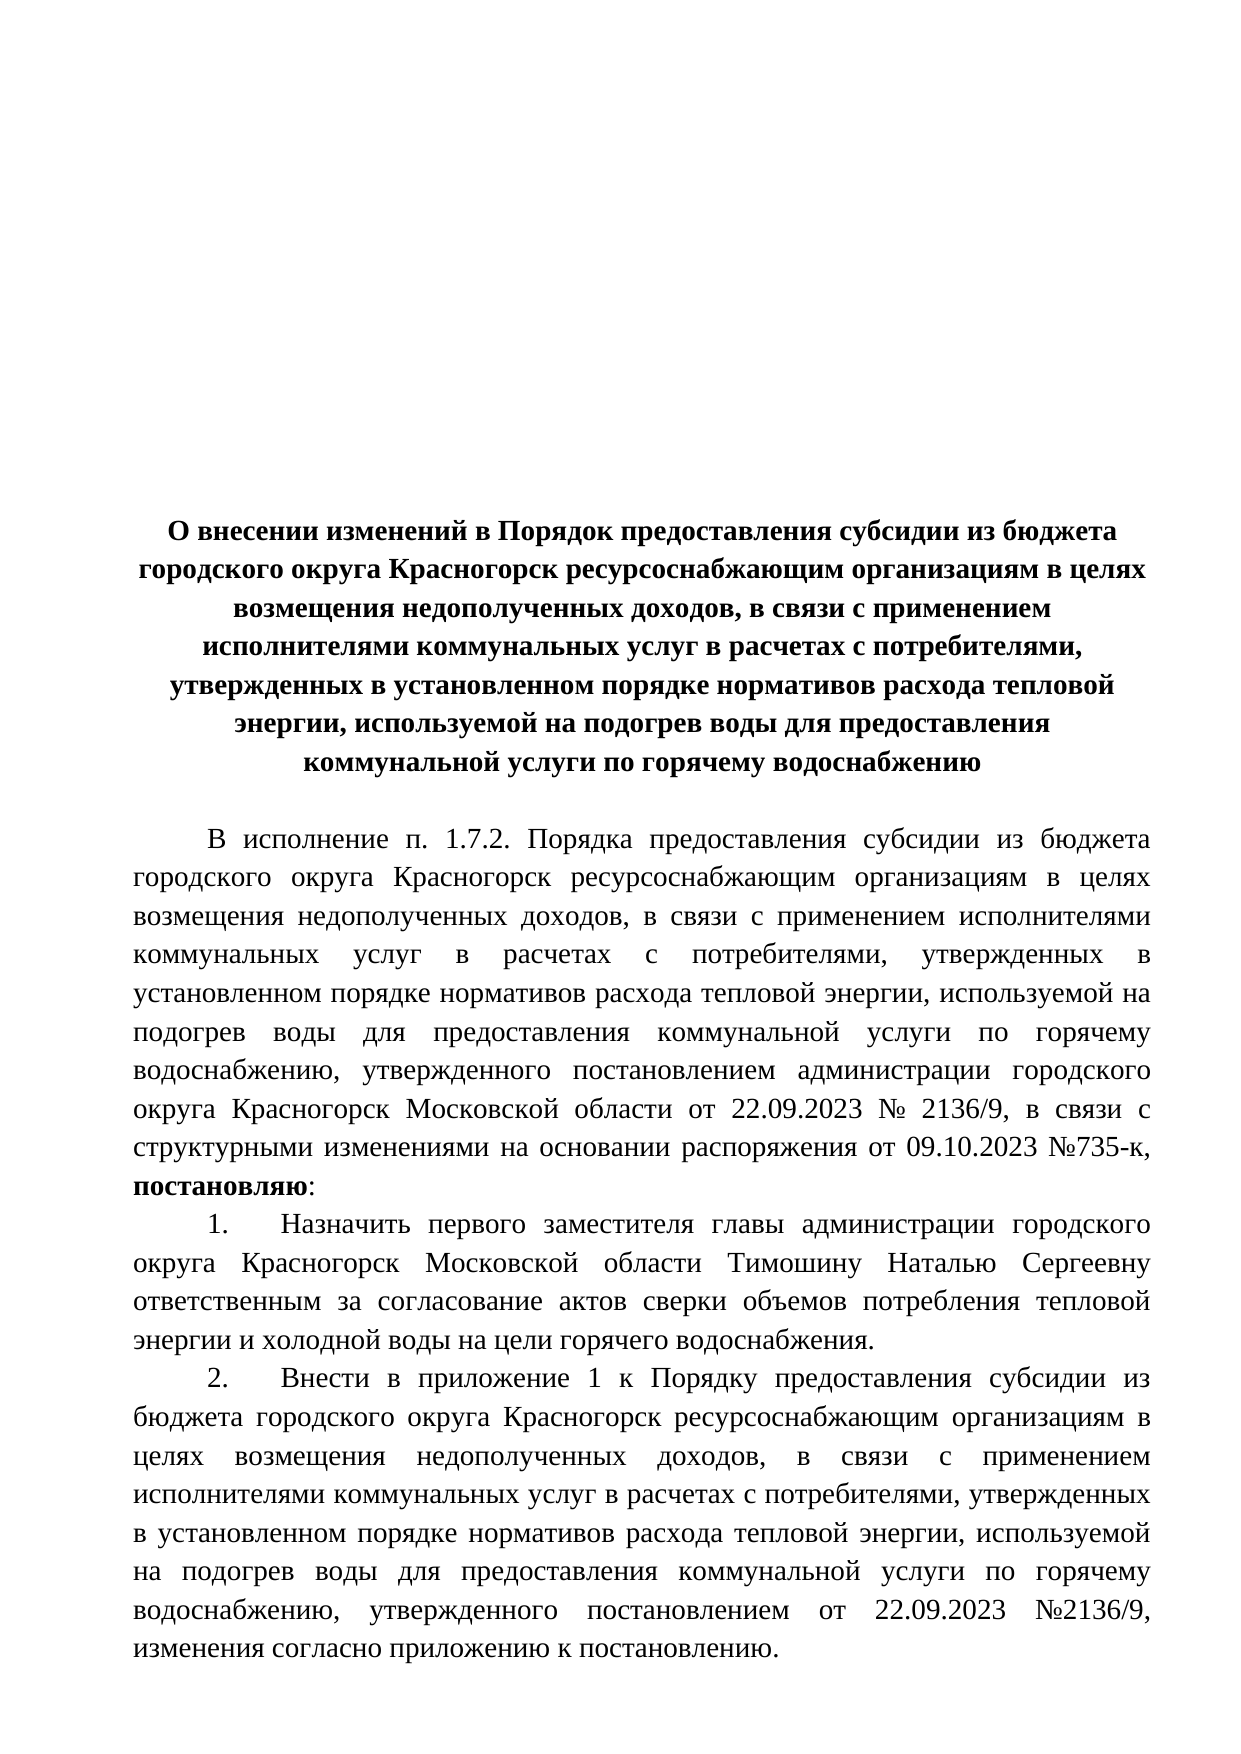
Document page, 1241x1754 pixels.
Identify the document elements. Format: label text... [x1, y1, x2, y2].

text О внесении изменений в Порядок предоставления субсидии из бюджета городского округа Красногорск ресурсоснабжающим организациям в целях возмещения недополученных доходов, в связи с применением исполнителями коммунальных услуг в расчетах с потребителями, утвержденных в установленном порядке нормативов расхода тепловой энергии, используемой на подогрев воды для предоставления коммунальной услуги по горячему водоснабжению [133, 513, 1152, 777]
list Внести в приложение 1 к Порядку предоставления субсидии из бюджета городского округа Красногорск ресурсоснабжающим организациям в целях возмещения недополученных доходов, в связи с применением исполнителями коммунальных услуг в расчетах с потребителями, утвержденных в установленном порядке нормативов расхода тепловой энергии, используемой на подогрев воды для предоставления коммунальной услуги по горячему водоснабжению, утвержденного постановлением от 22.09.2023 №2136/9, изменения согласно приложению к постановлению. [133, 1361, 1152, 1664]
text В исполнение п. 1.7.2. Порядка предоставления субсидии из бюджета городского округа Красногорск ресурсоснабжающим организациям в целях возмещения недополученных доходов, в связи с применением исполнителями коммунальных услуг в расчетах с потребителями, утвержденных в установленном порядке нормативов расхода тепловой энергии, используемой на подогрев воды для предоставления коммунальной услуги по горячему водоснабжению, утвержденного постановлением администрации городского округа Красногорск Московской области от 22.09.2023 № 2136/9, в связи с структурными изменениями на основании распоряжения от 09.10.2023 №735-к, постановляю: [133, 821, 1152, 1201]
list Назначить первого заместителя главы администрации городского округа Красногорск Московской области Тимошину Наталью Сергеевну ответственным за согласование актов сверки объемов потребления тепловой энергии и холодной воды на цели горячего водоснабжения. [133, 1206, 1152, 1356]
